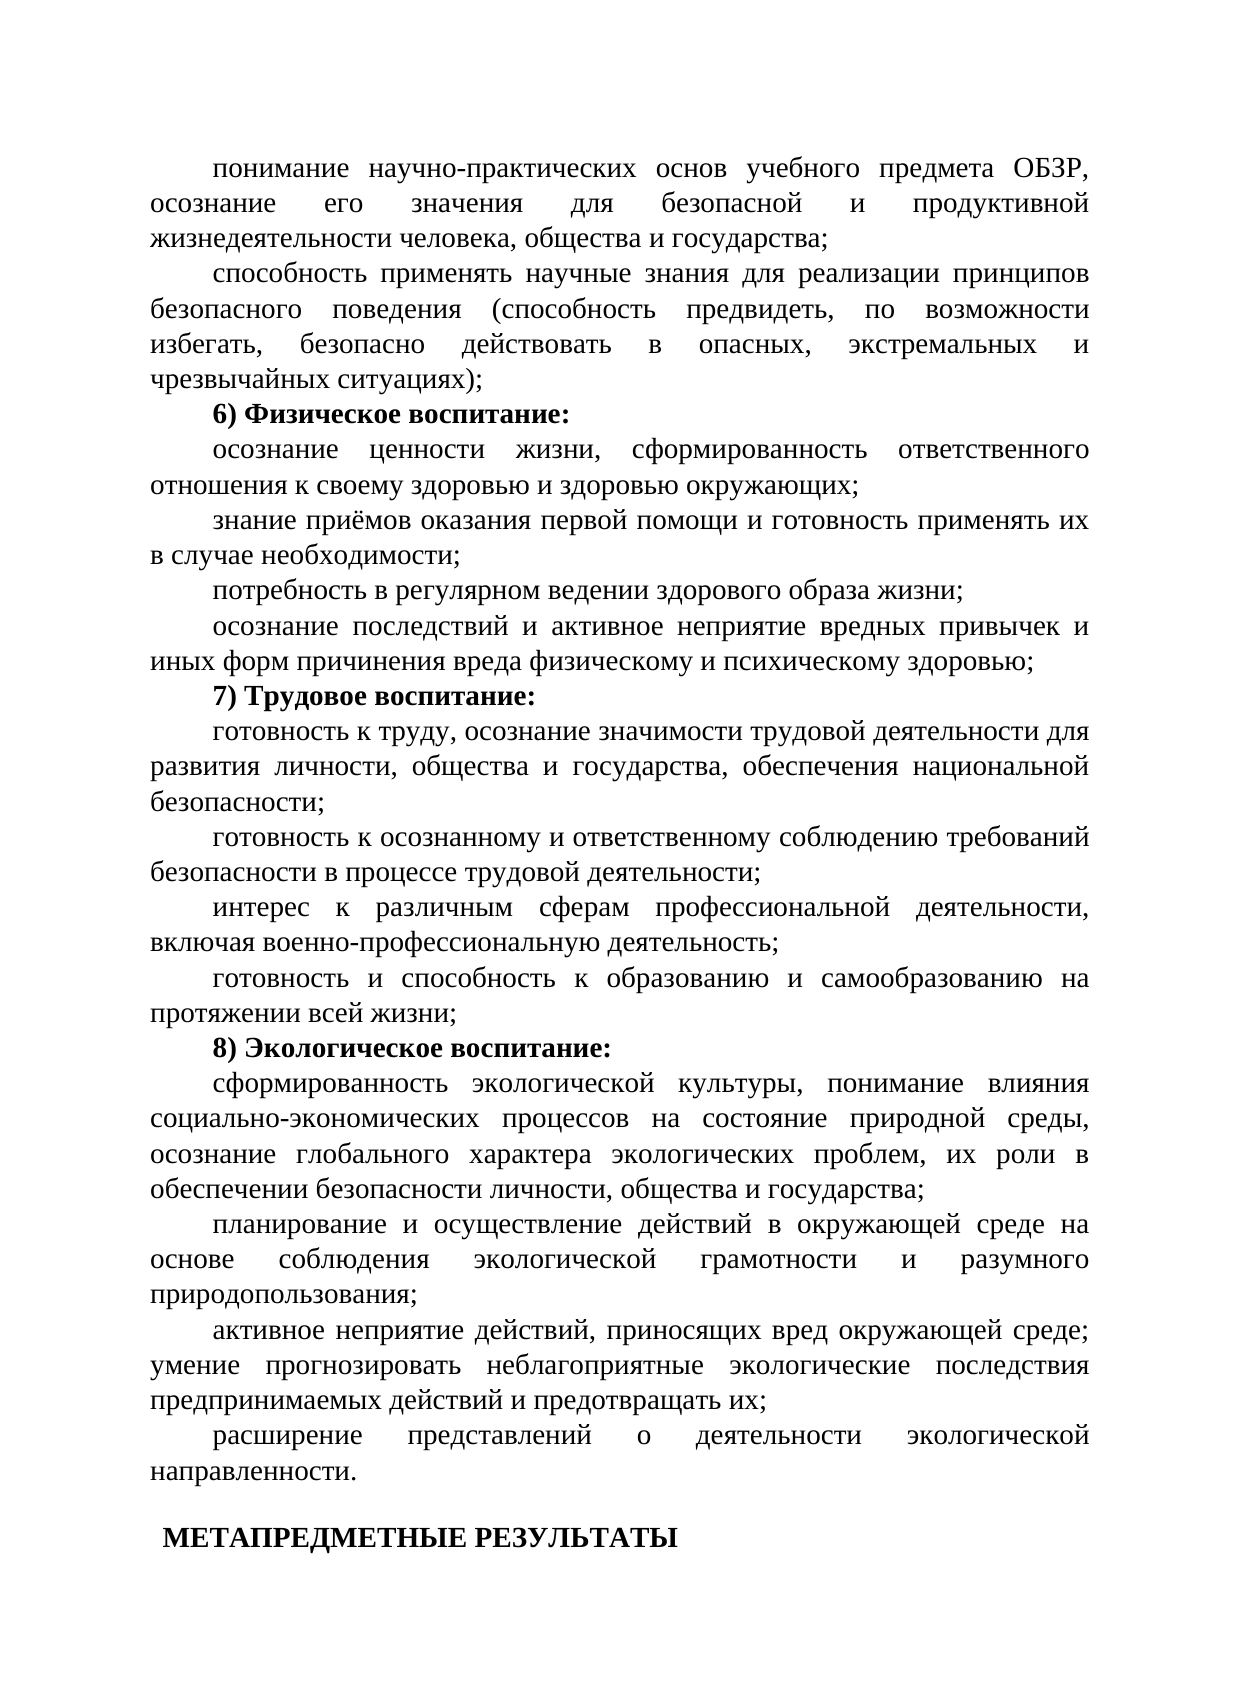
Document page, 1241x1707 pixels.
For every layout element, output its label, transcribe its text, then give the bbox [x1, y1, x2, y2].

text 7) Трудовое воспитание: [150, 678, 1090, 712]
text способность применять научные знания для реализации принципов безопасного поведения (способность предвидеть, по возможности избегать, безопасно действовать в опасных, экстремальных и чрезвычайных ситуациях); [150, 256, 1090, 395]
text сформированность экологической культуры, понимание влияния социально-экономических процессов на состояние природной среды, осознание глобального характера экологических проблем, их роли в обеспечении безопасности личности, общества и государства; [150, 1065, 1090, 1204]
text 6) Физическое воспитание: [150, 396, 1090, 430]
text активное неприятие действий, приносящих вред окружающей среде; умение прогнозировать неблагоприятные экологические последствия предпринимаемых действий и предотвращать их; [150, 1312, 1090, 1416]
text потребность в регулярном ведении здорового образа жизни; [150, 572, 1090, 606]
text готовность к труду, осознание значимости трудовой деятельности для развития личности, общества и государства, обеспечения национальной безопасности; [150, 713, 1090, 817]
text МЕТАПРЕДМЕТНЫЕ РЕЗУЛЬТАТЫ [162, 1520, 1090, 1554]
text знание приёмов оказания первой помощи и готовность применять их в случае необходимости; [150, 502, 1090, 571]
text понимание научно-практических основ учебного предмета ОБЗР, осознание его значения для безопасной и продуктивной жизнедеятельности человека, общества и государства; [150, 150, 1090, 254]
text 8) Экологическое воспитание: [150, 1030, 1090, 1064]
text осознание ценности жизни, сформированность ответственного отношения к своему здоровью и здоровью окружающих; [150, 432, 1090, 500]
text интерес к различным сферам профессиональной деятельности, включая военно-профессиональную деятельность; [150, 889, 1090, 958]
text готовность и способность к образованию и самообразованию на протяжении всей жизни; [150, 960, 1090, 1028]
text расширение представлений о деятельности экологической направленности. [150, 1417, 1090, 1486]
text готовность к осознанному и ответственному соблюдению требований безопасности в процессе трудовой деятельности; [150, 819, 1090, 888]
text осознание последствий и активное неприятие вредных привычек и иных форм причинения вреда физическому и психическому здоровью; [150, 608, 1090, 676]
text планирование и осуществление действий в окружающей среде на основе соблюдения экологической грамотности и разумного природопользования; [150, 1206, 1090, 1310]
